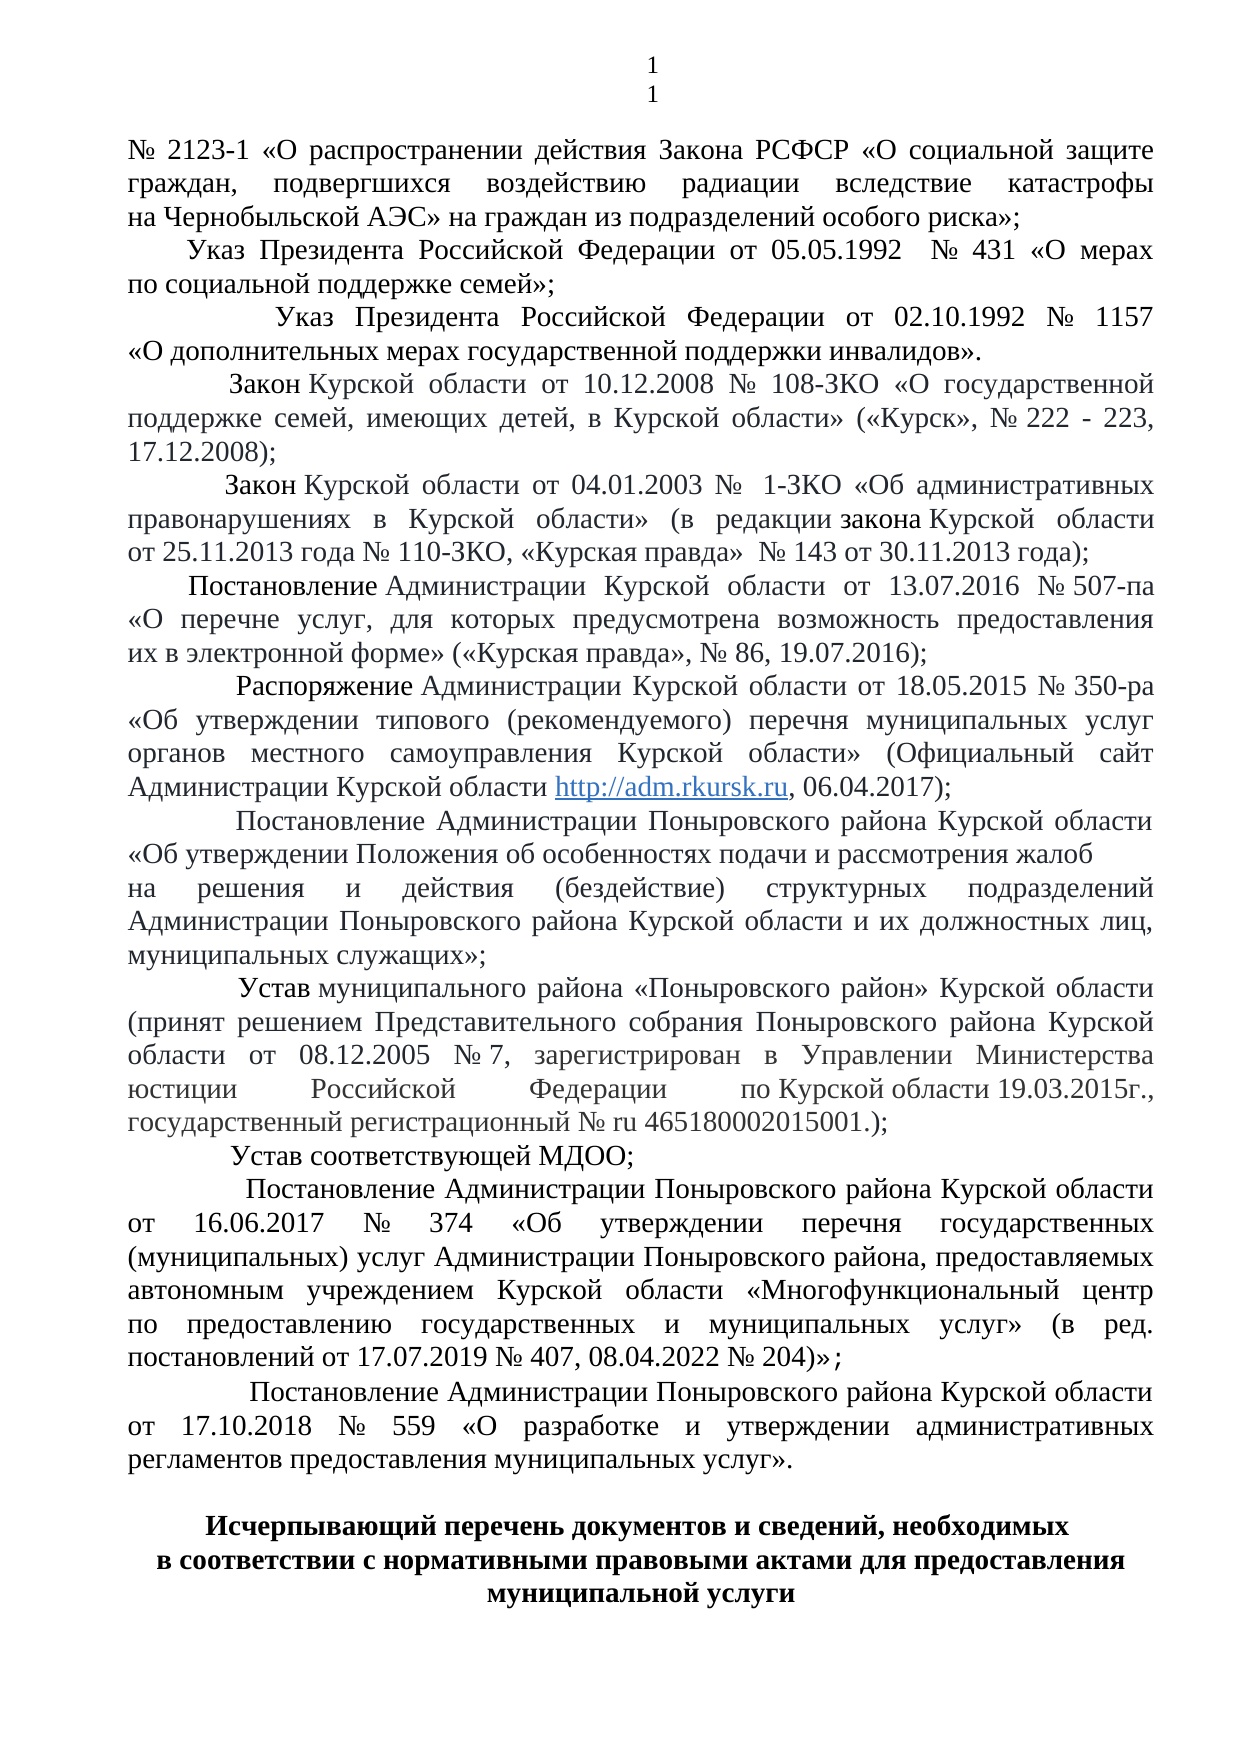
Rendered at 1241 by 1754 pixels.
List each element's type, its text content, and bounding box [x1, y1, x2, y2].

text Исчерпывающий перечень документов и сведений, необходимых в соответствии с нормативными правовыми актами для предоставления муниципальной услуги [127, 1508, 1154, 1609]
text Постановление Администрации Поныровского района Курской области от 16.06.2017 № 374 «Об утверждении перечня государственных (муниципальных) услуг Администрации Поныровского района, предоставляемых автономным учреждением Курской области «Многофункциональный центр по предоставлению государственных и муниципальных услуг» (в ред. постановлений от 17.07.2019 № 407, 08.04.2022 № 204)»; [127, 1172, 1154, 1374]
text Закон Курской области от 04.01.2003 № 1-ЗКО «Об административных правонарушениях в Курской области» (в редакции закона Курской области от 25.11.2013 года № 110-ЗКО, «Курская правда» № 143 от 30.11.2013 года); [127, 467, 1154, 568]
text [127, 132, 1154, 232]
text Распоряжение Администрации Курской области от 18.05.2015 № 350-ра «Об утверждении типового (рекомендуемого) перечня муниципальных услуг органов местного самоуправления Курской области» (Официальный сайт Администрации Курской области http://adm.rkursk.ru, 06.04.2017); [127, 668, 1154, 803]
text Постановление Администрации Курской области от 13.07.2016 № 507-па «О перечне услуг, для которых предусмотрена возможность предоставления их в электронной форме» («Курская правда», № 86, 19.07.2016); [127, 568, 1154, 668]
text Постановление Администрации Поныровского района Курской области «Об утверждении Положения об особенностях подачи и рассмотрения жалоб на решения и действия (бездействие) структурных подразделений Администрации Поныровского района Курской области и их должностных лиц, муниципальных служащих»; [127, 803, 1154, 970]
text Устав соответствующей МДОО; [127, 1138, 1154, 1172]
text Закон Курской области от 10.12.2008 № 108-ЗКО «О государственной поддержке семей, имеющих детей, в Курской области» («Курск», № 222 - 223, 17.12.2008); [127, 367, 1154, 467]
text Постановление Администрации Поныровского района Курской области от 17.10.2018 № 559 «О разработке и утверждении административных регламентов предоставления муниципальных услуг». [127, 1374, 1154, 1475]
text Указ Президента Российской Федерации от 02.10.1992 № 1157 «О дополнительных мерах государственной поддержки инвалидов». [127, 299, 1154, 367]
text Указ Президента Российской Федерации от 05.05.1992 № 431 «О мерах по социальной поддержке семей»; [127, 232, 1154, 299]
text Устав муниципального района «Поныровского район» Курской области (принят решением Представительного собрания Поныровского района Курской области от 08.12.2005 № 7, зарегистрирован в Управлении Министерства юстиции Российской Федерации по Курской области 19.03.2015г., государственный регистрационный № ru 465180002015001.); [127, 970, 1154, 1138]
